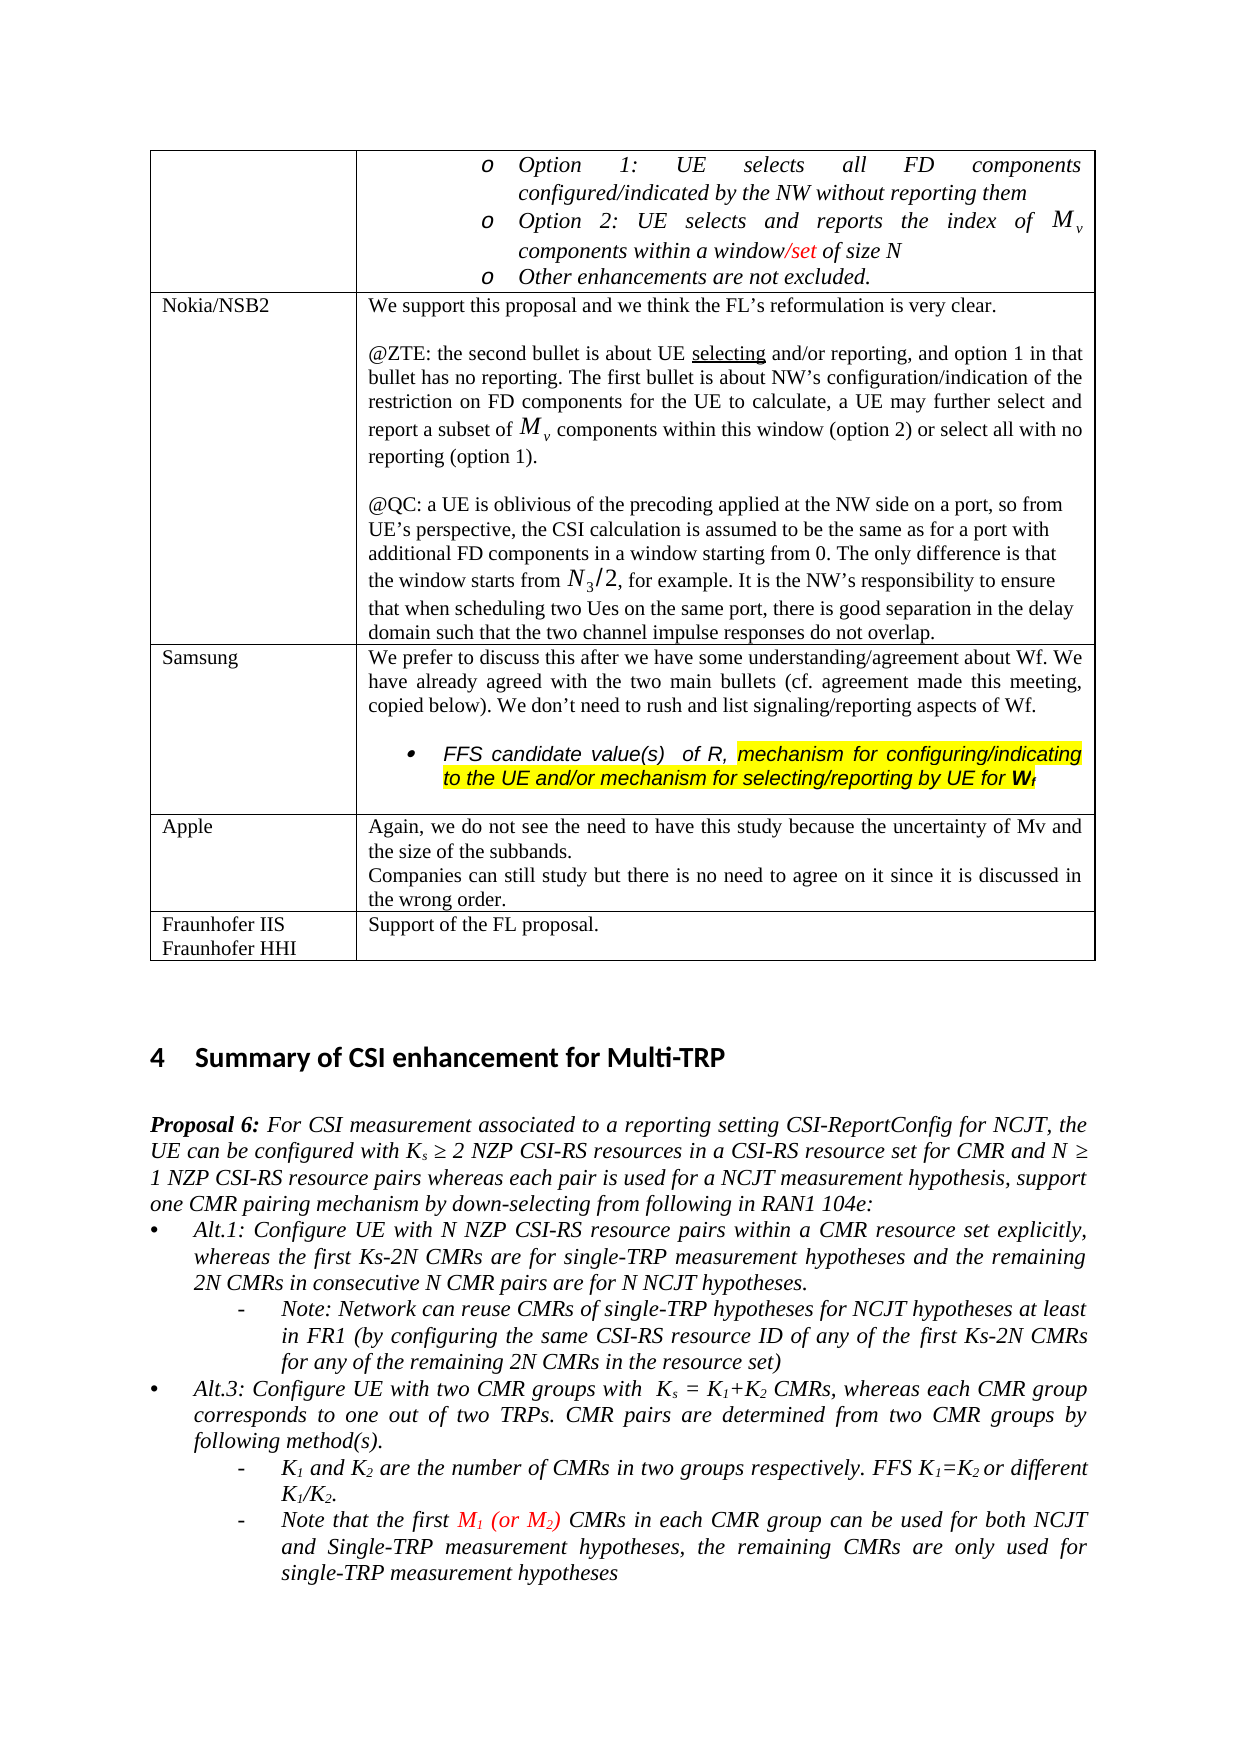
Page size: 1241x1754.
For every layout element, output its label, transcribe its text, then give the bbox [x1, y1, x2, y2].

table_cell Apple [151, 815, 356, 911]
list Note: Network can reuse CMRs of single-TRP hypotheses for NCJT hypotheses at least in FR1 (by configuring the same CSI-RS resource ID of any of the first Ks-2N CMRs for any of the remaining 2N CMRs in the resource set) [237, 1295, 1090, 1374]
table_cell Fraunhofer IIS Fraunhofer HHI [151, 912, 356, 960]
table_cell Nokia/NSB2 [151, 293, 356, 644]
list Alt.1: Configure UE with N NZP CSI-RS resource pairs within a CMR resource set explicitly, whereas the first Ks-2N CMRs are for single-TRP measurement hypotheses and the remaining 2N CMRs in consecutive N CMR pairs are for N NCJT hypotheses. [150, 1216, 1090, 1295]
table_cell We support this proposal and we think the FL’s reformulation is very clear. @ZTE: the second bullet is about UE selecting and/or reporting, and option 1 in that bullet has no reporting. The first bullet is about NW’s configuration/indication of the restriction on FD components for the UE to calculate, a UE may further select and report a subset of components within this window (option 2) or select all with no reporting (option 1). @QC: a UE is oblivious of the precoding applied at the NW side on a port, so from UE’s perspective, the CSI calculation is assumed to be the same as for a port with additional FD components in a window starting from 0. The only difference is that the window starts from , for example. It is the NW’s responsibility to ensure that when scheduling two Ues on the same port, there is good separation in the delay domain such that the two channel impulse responses do not overlap. [357, 293, 1094, 644]
list K1 and K2 are the number of CMRs in two groups respectively. FFS K1=K2 or different K1/K2. [237, 1454, 1090, 1506]
subtitle Summary of CSI enhancement for Multi-TRP [150, 1039, 1090, 1074]
table_cell LG [151, 151, 356, 292]
table_cell Support of the FL proposal. [357, 912, 1094, 960]
list Alt.3: Configure UE with two CMR groups with Ks = K1+K2 CMRs, whereas each CMR group corresponds to one out of two TRPs. CMR pairs are determined from two CMR groups by following method(s). [150, 1374, 1090, 1454]
list Note that the first M1 (or M2) CMRs in each CMR group can be used for both NCJT and Single-TRP measurement hypotheses, the remaining CMRs are only used for single-TRP measurement hypotheses [237, 1506, 1090, 1585]
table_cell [357, 151, 1094, 292]
table_cell Samsung [151, 645, 356, 813]
text Proposal 6: For CSI measurement associated to a reporting setting CSI-ReportConfig for NCJT, the UE can be configured with Ks ≥ 2 NZP CSI-RS resources in a CSI-RS resource set for CMR and N ≥ 1 NZP CSI-RS resource pairs whereas each pair is used for a NCJT measurement hypothesis, support one CMR pairing mechanism by down-selecting from following in RAN1 104e: [150, 1111, 1090, 1216]
table_cell Again, we do not see the need to have this study because the uncertainty of Mv and the size of the subbands. Companies can still study but there is no need to agree on it since it is discussed in the wrong order. [357, 815, 1094, 911]
table_cell We prefer to discuss this after we have some understanding/agreement about Wf. We have already agreed with the two main bullets (cf. agreement made this meeting, copied below). We don’t need to rush and list signaling/reporting aspects of Wf. FFS candidate value(s) of R, mechanism for configuring/indicating to the UE and/or mechanism for selecting/reporting by UE for Wf [357, 645, 1094, 813]
